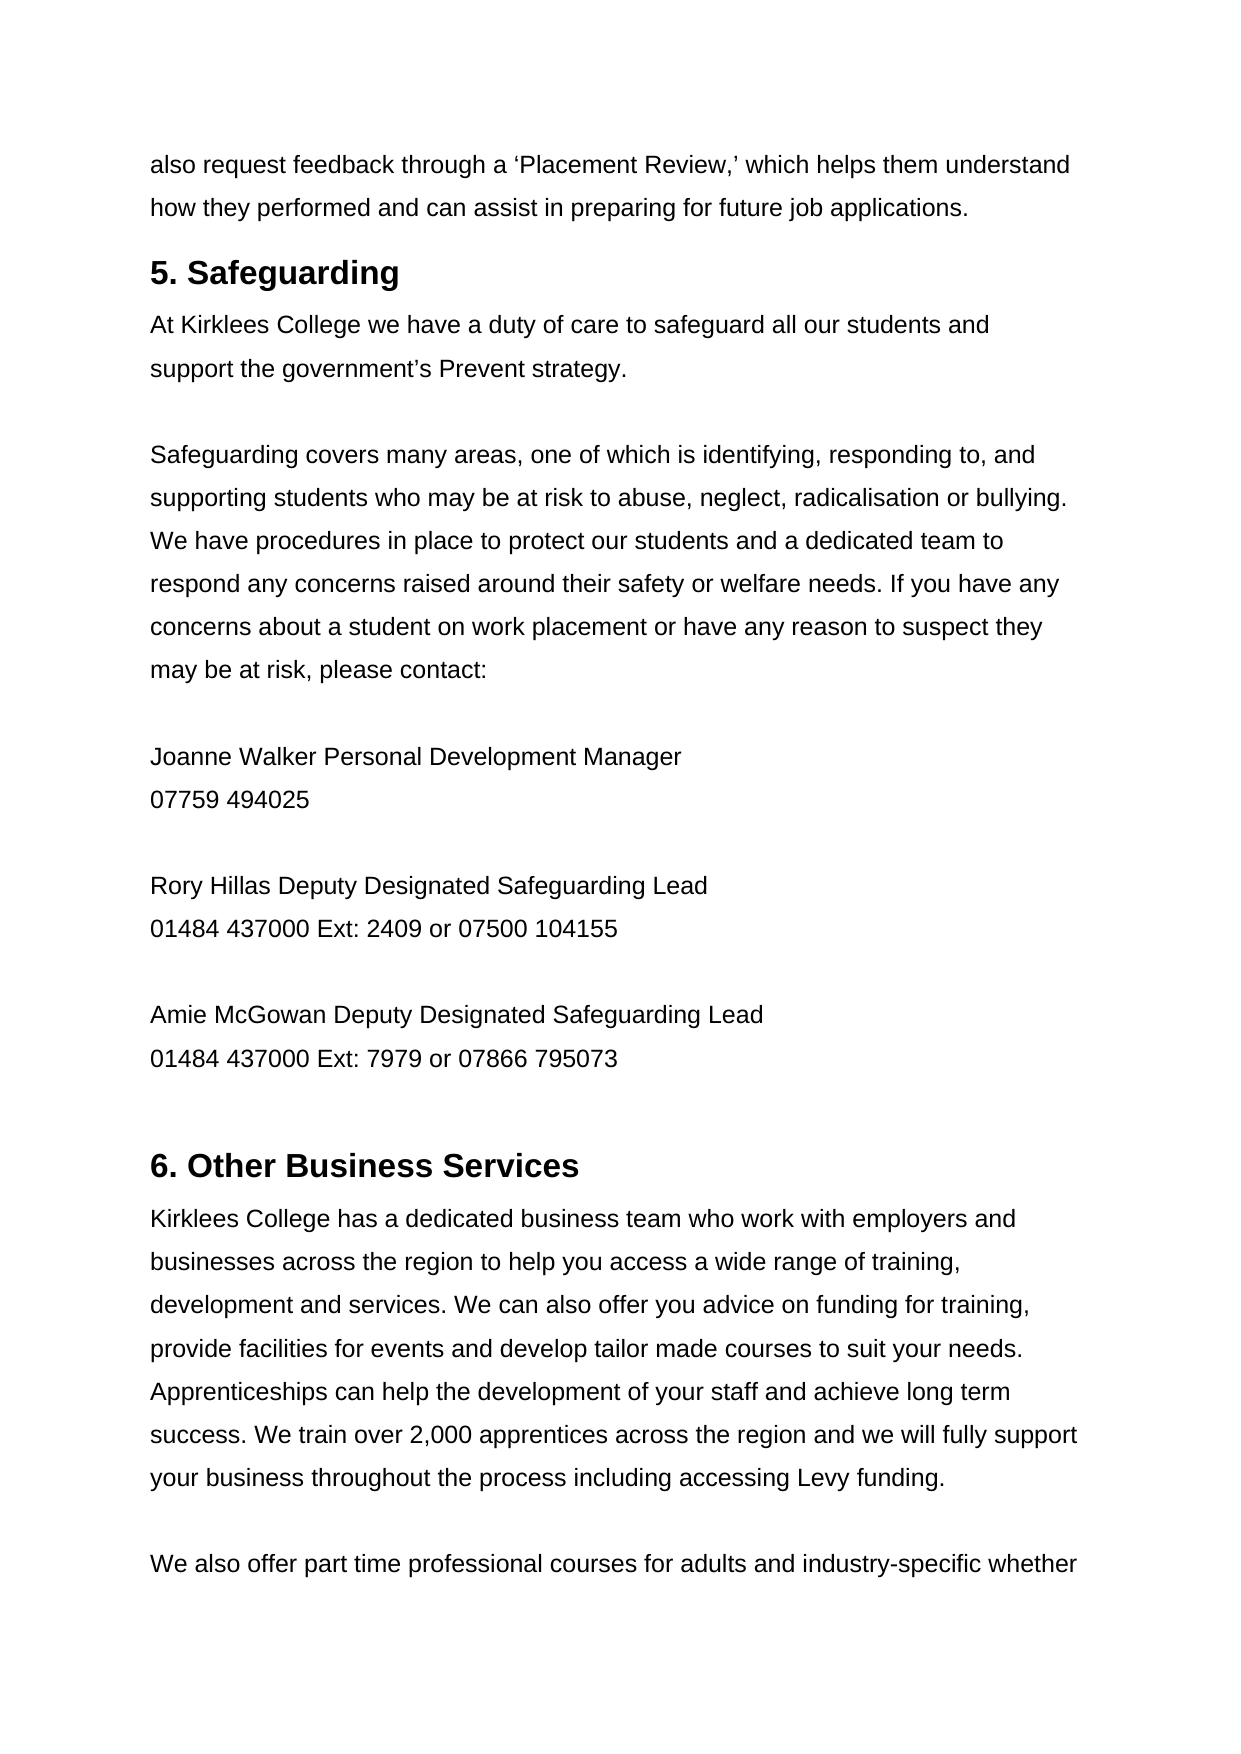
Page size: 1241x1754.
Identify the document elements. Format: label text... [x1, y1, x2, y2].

text Rory Hillas Deputy Designated Safeguarding Lead [150, 871, 1090, 900]
text We also offer part time professional courses for adults and industry-specific whether [150, 1549, 1090, 1578]
text supporting students who may be at risk to abuse, neglect, radicalisation or bullying. [150, 483, 1090, 512]
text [150, 150, 1090, 222]
text may be at risk, please contact: [150, 656, 1090, 684]
text Amie McGowan Deputy Designated Safeguarding Lead [150, 1001, 1090, 1029]
text At Kirklees College we have a duty of care to safeguard all our students and [150, 311, 1090, 339]
text Safeguarding covers many areas, one of which is identifying, responding to, and [150, 440, 1090, 469]
text 01484 437000 Ext: 2409 or 07500 104155 [150, 914, 1090, 943]
text respond any concerns raised around their safety or welfare needs. If you have any [150, 569, 1090, 598]
text concerns about a student on work placement or have any reason to suspect they [150, 612, 1090, 641]
text your business throughout the process including accessing Levy funding. [150, 1463, 1090, 1492]
text success. We train over 2,000 apprentices across the region and we will fully support [150, 1420, 1090, 1448]
text 01484 437000 Ext: 7979 or 07866 795073 [150, 1044, 1090, 1072]
subtitle 6. Other Business Services [150, 1147, 1090, 1185]
subtitle 5. Safeguarding [150, 253, 1090, 291]
text Kirklees College has a dedicated business team who work with employers and businesses across the region to help you access a wide range of training, development and services. We can also offer you advice on funding for training, provide facilities for events and develop tailor made courses to suit your needs. Apprenticeships can help the development of your staff and achieve long term [150, 1204, 1090, 1405]
text We have procedures in place to protect our students and a dedicated team to [150, 526, 1090, 555]
text support the government’s Prevent strategy. [150, 354, 1090, 382]
text 07759 494025 [150, 785, 1090, 814]
text Joanne Walker Personal Development Manager [150, 742, 1090, 771]
